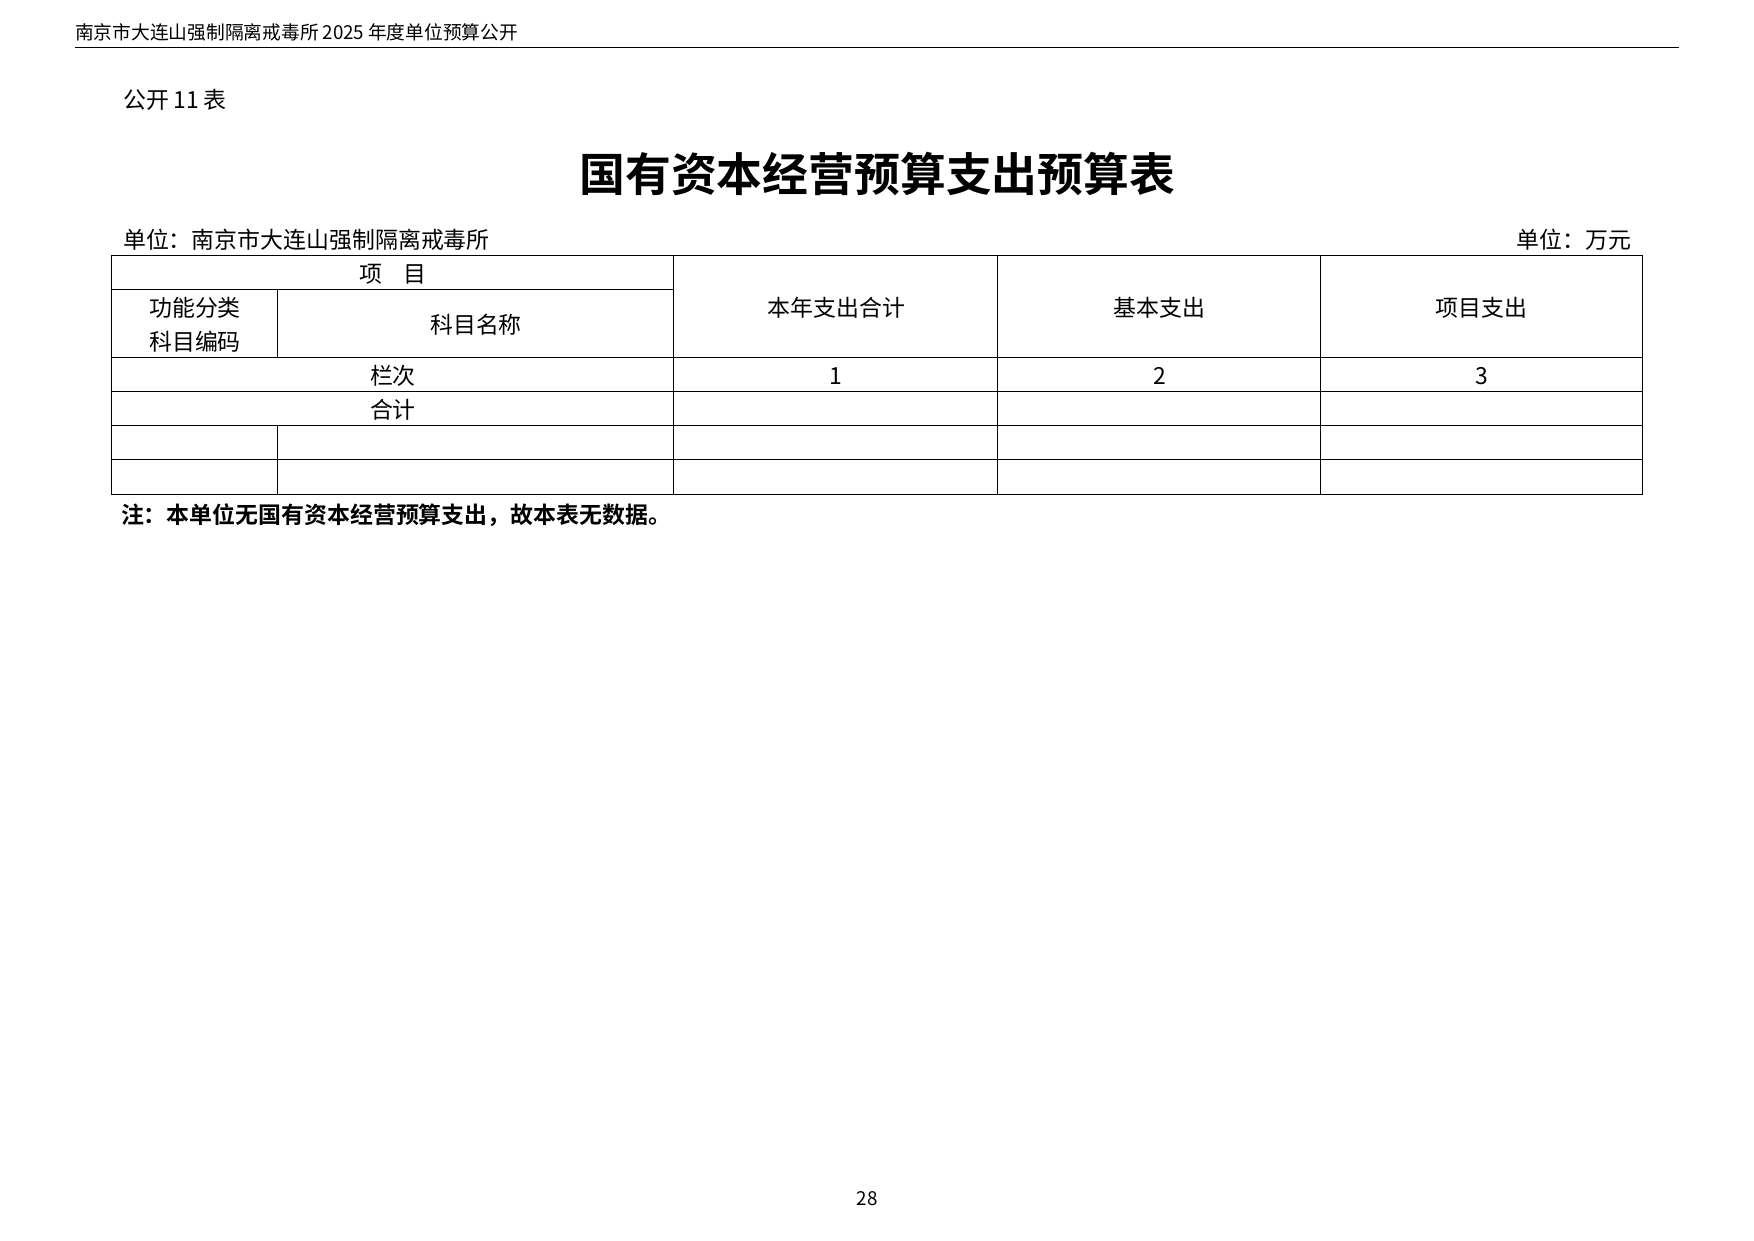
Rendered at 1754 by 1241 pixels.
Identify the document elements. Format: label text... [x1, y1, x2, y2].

table_cell [998, 392, 1320, 425]
table_cell 3 [1321, 358, 1642, 391]
table_cell [674, 460, 997, 494]
table_cell [674, 426, 997, 459]
table_cell [1321, 460, 1642, 494]
table_cell [112, 460, 277, 494]
table_cell 1 [674, 358, 997, 391]
table_cell 功能分类 科目编码 [112, 290, 277, 357]
table_cell 科目名称 [278, 290, 673, 357]
table_cell [998, 460, 1320, 494]
table_cell 项 目 [112, 256, 673, 289]
table_cell [112, 426, 277, 459]
table_cell 栏次 [112, 358, 673, 391]
table_cell [674, 392, 997, 425]
table_cell 合计 [112, 392, 673, 425]
text 注：本单位无国有资本经营预算支出，故本表无数据。 [75, 497, 1679, 531]
table_header 公开11表 [112, 75, 1642, 122]
table_cell [278, 460, 673, 494]
table_cell 单位：南京市大连山强制隔离戒毒所 [112, 222, 1320, 255]
table_cell 本年支出合计 [674, 256, 997, 357]
table_cell 国有资本经营预算支出预算表 [112, 122, 1642, 222]
table_cell [1321, 426, 1642, 459]
table_cell 单位：万元 [1320, 222, 1642, 255]
table_cell [1321, 392, 1642, 425]
table_cell 2 [998, 358, 1320, 391]
table_cell [998, 426, 1320, 459]
table_cell 基本支出 [998, 256, 1320, 357]
table_cell [278, 426, 673, 459]
table_cell 项目支出 [1321, 256, 1642, 357]
